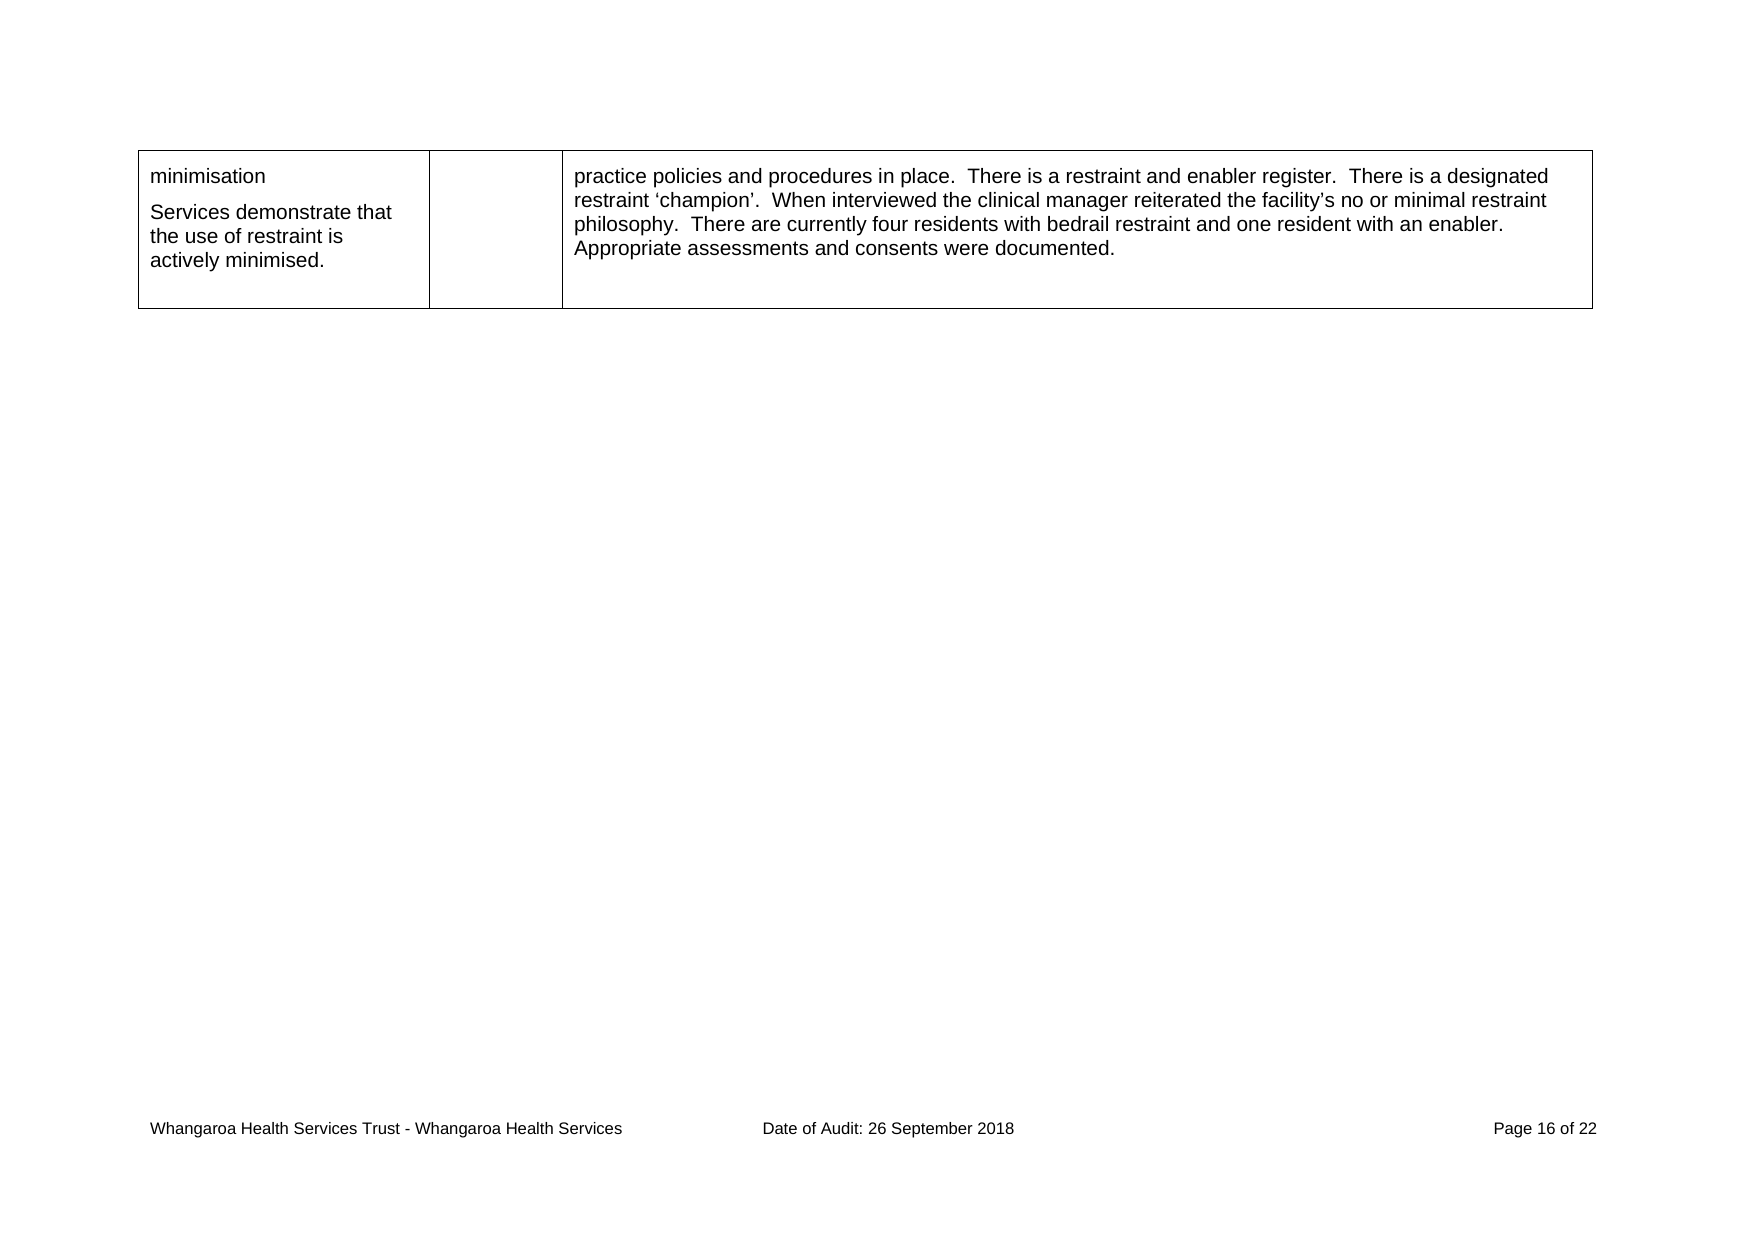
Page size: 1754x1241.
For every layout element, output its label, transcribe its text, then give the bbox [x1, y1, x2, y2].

table_cell FA [430, 151, 562, 308]
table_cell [139, 151, 429, 308]
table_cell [563, 151, 1592, 308]
